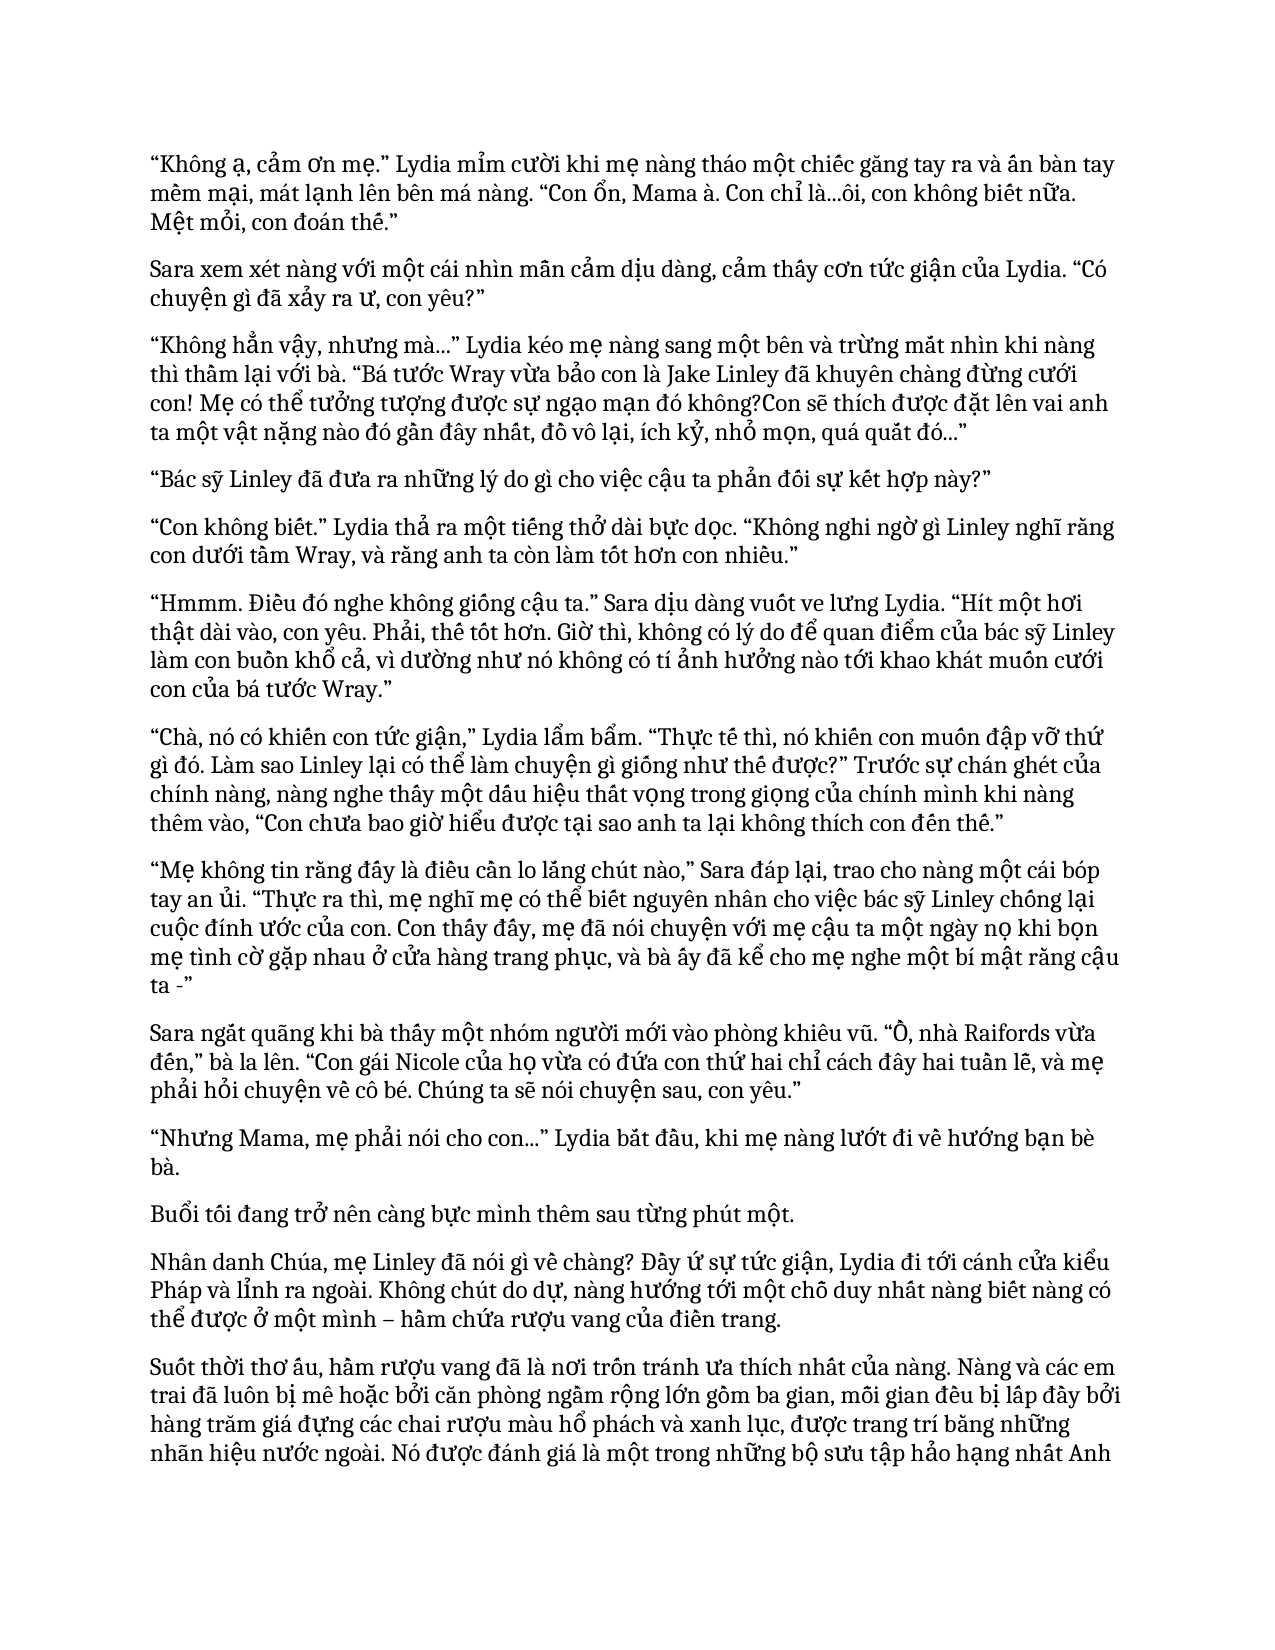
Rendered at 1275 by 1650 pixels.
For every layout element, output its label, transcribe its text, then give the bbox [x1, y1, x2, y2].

text “Hmmm. Điều đó nghe không giống cậu ta.” Sara dịu dàng vuốt ve lưng Lydia. “Hít một hơi thật dài vào, con yêu. Phải, thế tốt hơn. Giờ thì, không có lý do để quan điểm của bác sỹ Linley làm con buồn khổ cả, vì dường như nó không có tí ảnh hưởng nào tới khao khát muốn cưới con của bá tước Wray.” [150, 589, 1125, 704]
text Sara xem xét nàng với một cái nhìn mẫn cảm dịu dàng, cảm thấy cơn tức giận của Lydia. “Có chuyện gì đã xảy ra ư, con yêu?” [150, 255, 1125, 312]
text “Mẹ không tin rằng đấy là điều cần lo lắng chút nào,” Sara đáp lại, trao cho nàng một cái bóp tay an ủi. “Thực ra thì, mẹ nghĩ mẹ có thể biết nguyên nhân cho việc bác sỹ Linley chống lại cuộc đính ước của con. Con thấy đấy, mẹ đã nói chuyện với mẹ cậu ta một ngày nọ khi bọn mẹ tình cờ gặp nhau ở cửa hàng trang phục, và bà ấy đã kể cho mẹ nghe một bí mật rằng cậu ta -” [150, 856, 1125, 1000]
text “Nhưng Mama, mẹ phải nói cho con...” Lydia bắt đầu, khi mẹ nàng lướt đi về hướng bạn bè bà. [150, 1124, 1125, 1181]
text Sara ngắt quãng khi bà thấy một nhóm người mới vào phòng khiêu vũ. “Ồ, nhà Raifords vừa đến,” bà la lên. “Con gái Nicole của họ vừa có đứa con thứ hai chỉ cách đây hai tuần lễ, và mẹ phải hỏi chuyện về cô bé. Chúng ta sẽ nói chuyện sau, con yêu.” [150, 1019, 1125, 1105]
text “Không hẳn vậy, nhưng mà...” Lydia kéo mẹ nàng sang một bên và trừng mắt nhìn khi nàng thì thầm lại với bà. “Bá tước Wray vừa bảo con là Jake Linley đã khuyên chàng đừng cưới con! Mẹ có thể tưởng tượng được sự ngạo mạn đó không?Con sẽ thích được đặt lên vai anh ta một vật nặng nào đó gần đây nhất, đồ vô lại, ích kỷ, nhỏ mọn, quá quắt đó...” [150, 331, 1125, 446]
text “Không ạ, cảm ơn mẹ.” Lydia mỉm cười khi mẹ nàng tháo một chiếc găng tay ra và ấn bàn tay mềm mại, mát lạnh lên bên má nàng. “Con ổn, Mama à. Con chỉ là...ôi, con không biết nữa. Mệt mỏi, con đoán thế.” [150, 150, 1125, 236]
text “Bác sỹ Linley đã đưa ra những lý do gì cho việc cậu ta phản đối sự kết hợp này?” [150, 465, 1125, 494]
text Nhân danh Chúa, mẹ Linley đã nói gì về chàng? Đầy ứ sự tức giận, Lydia đi tới cánh cửa kiểu Pháp và lỉnh ra ngoài. Không chút do dự, nàng hướng tới một chỗ duy nhất nàng biết nàng có thể được ở một mình – hầm chứa rượu vang của điền trang. [150, 1247, 1125, 1334]
text “Con không biết.” Lydia thả ra một tiếng thở dài bực dọc. “Không nghi ngờ gì Linley nghĩ rằng con dưới tầm Wray, và rằng anh ta còn làm tốt hơn con nhiều.” [150, 512, 1125, 570]
text “Chà, nó có khiến con tức giận,” Lydia lẩm bẩm. “Thực tế thì, nó khiến con muốn đập vỡ thứ gì đó. Làm sao Linley lại có thể làm chuyện gì giống như thế được?” Trước sự chán ghét của chính nàng, nàng nghe thấy một dấu hiệu thất vọng trong giọng của chính mình khi nàng thêm vào, “Con chưa bao giờ hiểu được tại sao anh ta lại không thích con đến thế.” [150, 722, 1125, 837]
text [150, 1352, 1125, 1467]
text Buổi tối đang trở nên càng bực mình thêm sau từng phút một. [150, 1200, 1125, 1229]
